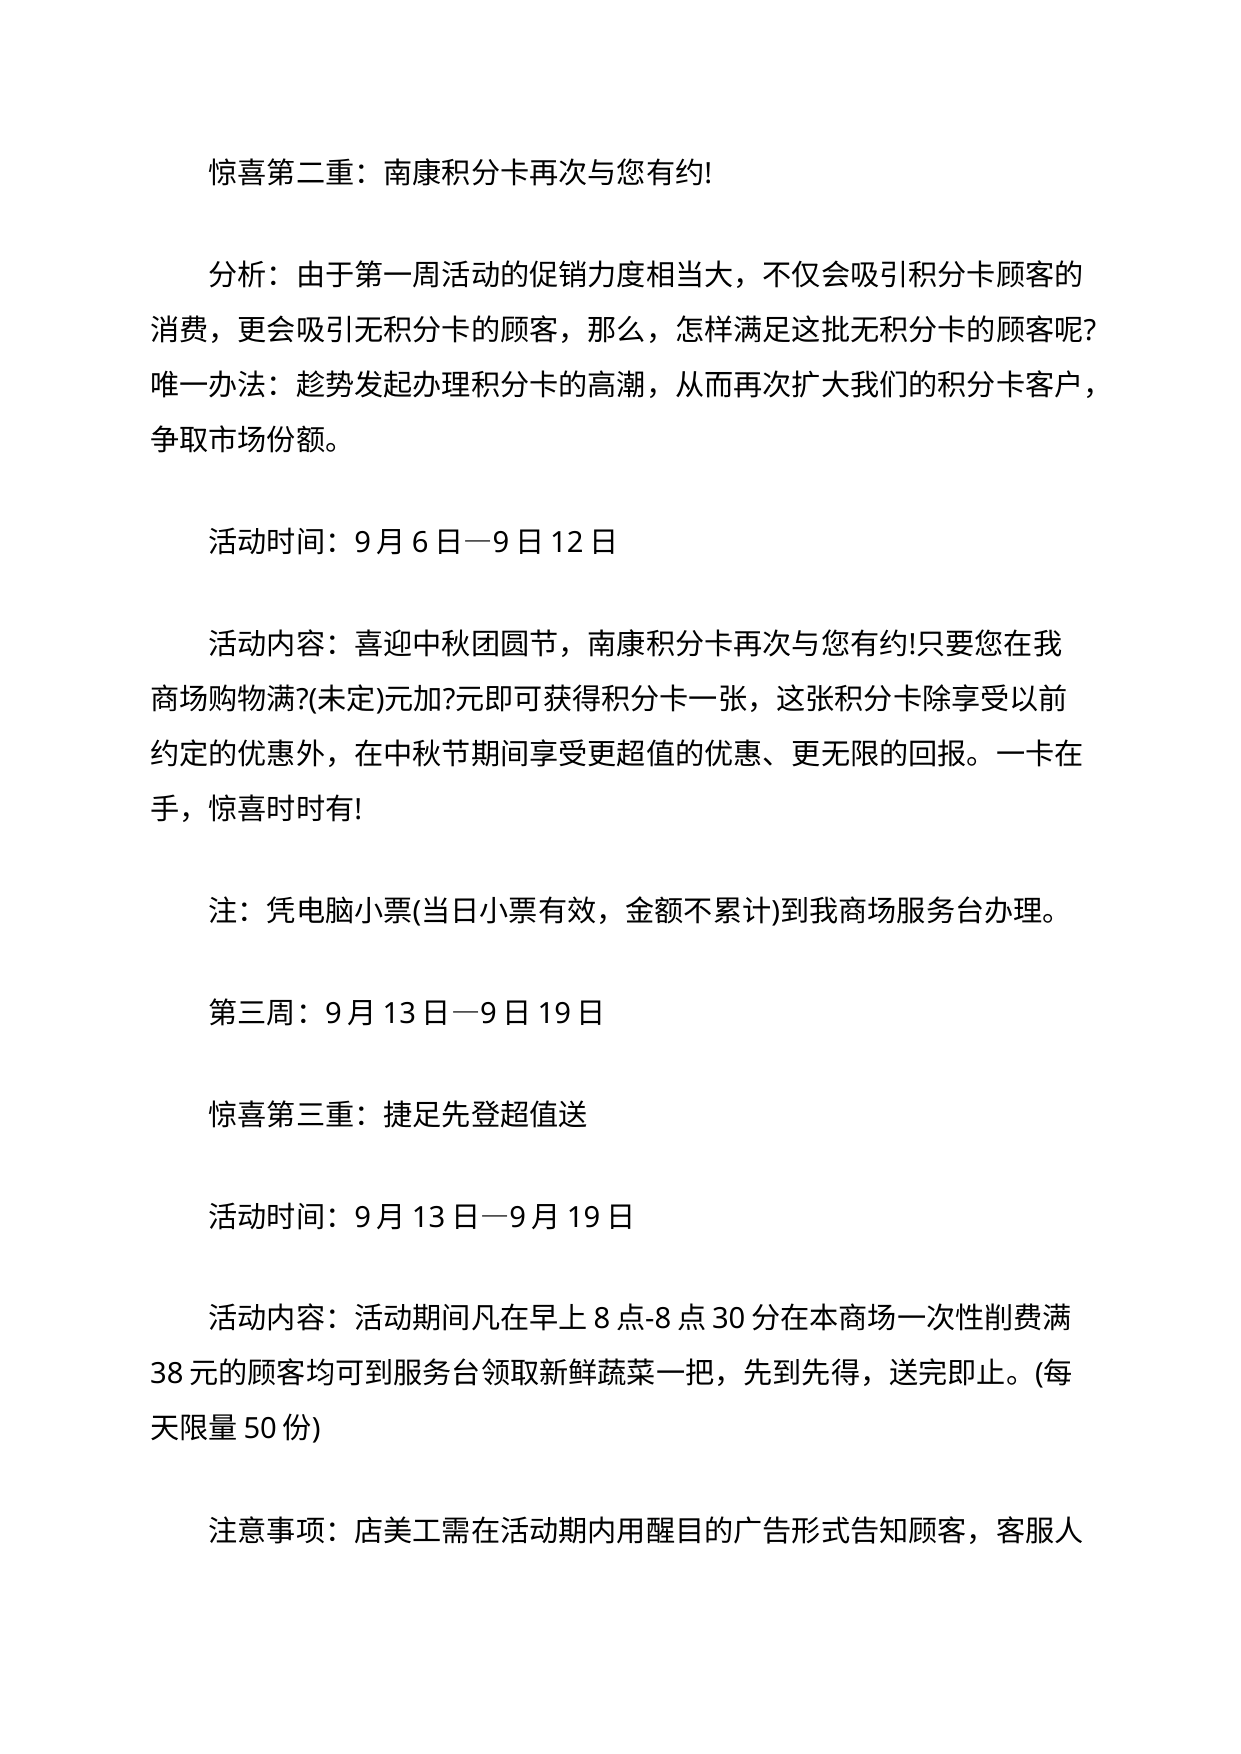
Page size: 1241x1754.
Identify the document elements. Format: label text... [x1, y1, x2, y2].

text 注：凭电脑小票(当日小票有效，金额不累计)到我商场服务台办理。 [150, 887, 1090, 930]
text 活动内容：喜迎中秋团圆节，南康积分卡再次与您有约!只要您在我商场购物满?(未定)元加?元即可获得积分卡一张，这张积分卡除享受以前约定的优惠外，在中秋节期间享受更超值的优惠、更无限的回报。一卡在手，惊喜时时有! [150, 621, 1090, 828]
text 惊喜第二重：南康积分卡再次与您有约! [150, 150, 1090, 192]
text 第三周：9月13日—9日19日 [150, 989, 1090, 1032]
text 惊喜第三重：捷足先登超值送 [150, 1091, 1090, 1134]
text 活动时间：9月6日—9日12日 [150, 518, 1090, 561]
text 活动时间：9月13日—9月19日 [150, 1193, 1090, 1236]
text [150, 1507, 1090, 1549]
text 活动内容：活动期间凡在早上8点-8点30分在本商场一次性削费满38元的顾客均可到服务台领取新鲜蔬菜一把，先到先得，送完即止。(每天限量50份) [150, 1295, 1090, 1447]
text 分析：由于第一周活动的促销力度相当大，不仅会吸引积分卡顾客的消费，更会吸引无积分卡的顾客，那么，怎样满足这批无积分卡的顾客呢?唯一办法：趁势发起办理积分卡的高潮，从而再次扩大我们的积分卡客户，争取市场份额。 [150, 252, 1090, 459]
